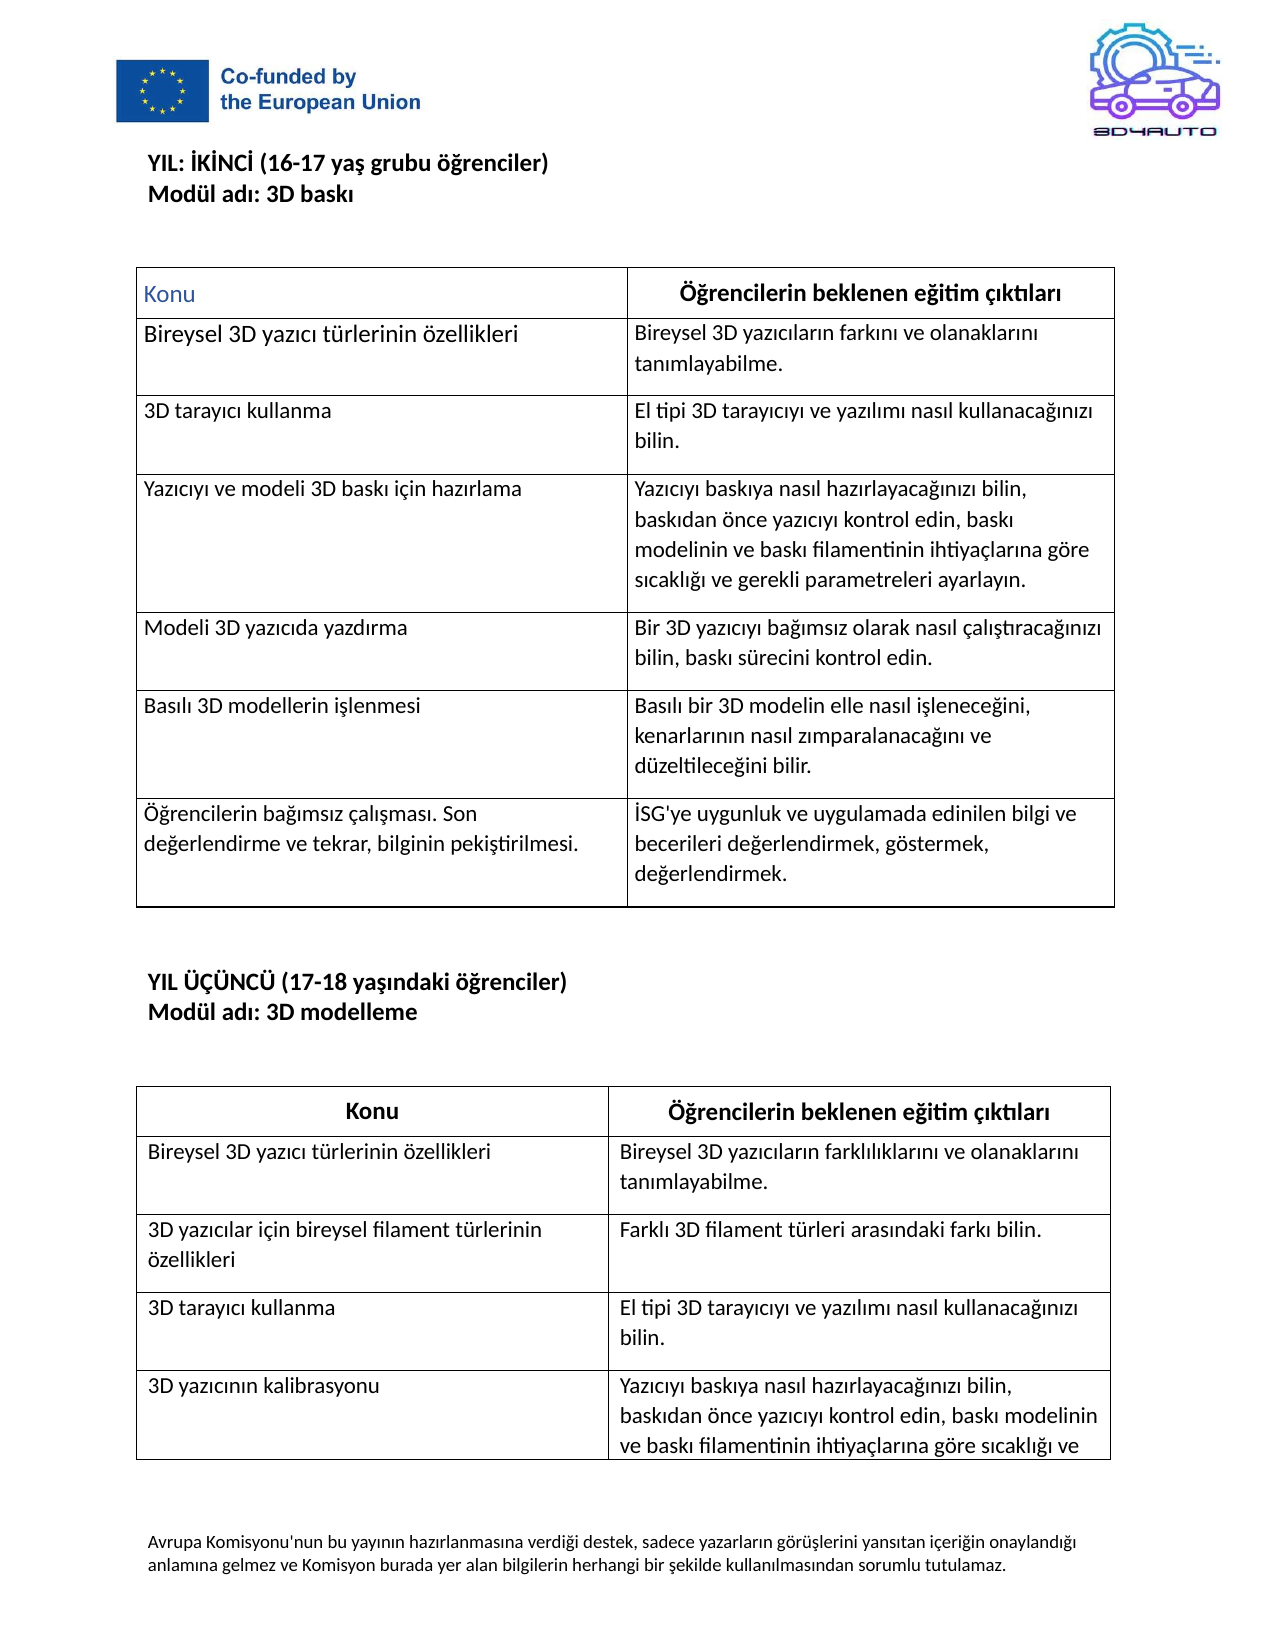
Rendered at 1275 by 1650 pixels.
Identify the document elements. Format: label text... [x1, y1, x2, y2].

table_cell Modeli 3D yazıcıda yazdırma [137, 613, 627, 690]
table_cell Bireysel 3D yazıcıların farklılıklarını ve olanaklarını tanımlayabilme. [609, 1137, 1110, 1214]
table_cell Yazıcıyı ve modeli 3D baskı için hazırlama [137, 475, 627, 612]
text YIL ÜÇÜNCÜ (17-18 yaşındaki öğrenciler) [148, 966, 1127, 997]
picture [112, 56, 426, 126]
table_header Öğrencilerin beklenen eğitim çıktıları [609, 1087, 1110, 1136]
table_cell Basılı bir 3D modelin elle nasıl işleneceğini, kenarlarının nasıl zımparalanacağını ve düzeltileceğini bilir. [628, 691, 1114, 798]
table_cell 3D tarayıcı kullanma [137, 1293, 608, 1370]
table_cell Bireysel 3D yazıcıların farkını ve olanaklarını tanımlayabilme. [628, 319, 1114, 395]
table_cell 3D yazıcının kalibrasyonu [137, 1371, 608, 1459]
table_cell 3D yazıcılar için bireysel filament türlerinin özellikleri [137, 1215, 608, 1292]
table_cell Farklı 3D filament türleri arasındaki farkı bilin. [609, 1215, 1110, 1292]
table_cell 3D tarayıcı kullanma [137, 396, 627, 473]
table_cell Bir 3D yazıcıyı bağımsız olarak nasıl çalıştıracağınızı bilin, baskı sürecini kontrol edin. [628, 613, 1114, 690]
text YIL: İKİNCİ (16-17 yaş grubu öğrenciler) [148, 148, 1127, 178]
table_header Öğrencilerin beklenen eğitim çıktıları [628, 268, 1114, 317]
text Modül adı: 3D modelleme [148, 997, 1127, 1027]
table_cell Bireysel 3D yazıcı türlerinin özellikleri [137, 319, 627, 395]
text Modül adı: 3D baskı [148, 178, 1127, 209]
table_header Konu [137, 268, 627, 317]
table_header Konu [137, 1087, 608, 1136]
table_cell Basılı 3D modellerin işlenmesi [137, 691, 627, 798]
table_cell Bireysel 3D yazıcı türlerinin özellikleri [137, 1137, 608, 1214]
table_cell Öğrencilerin bağımsız çalışması. Son değerlendirme ve tekrar, bilginin pekiştirilmesi. [137, 799, 627, 906]
table_cell El tipi 3D tarayıcıyı ve yazılımı nasıl kullanacağınızı bilin. [609, 1293, 1110, 1370]
table_cell İSG'ye uygunluk ve uygulamada edinilen bilgi ve becerileri değerlendirmek, göstermek, değerlendirmek. [628, 799, 1114, 906]
table_cell El tipi 3D tarayıcıyı ve yazılımı nasıl kullanacağınızı bilin. [628, 396, 1114, 473]
picture [1086, 19, 1223, 140]
